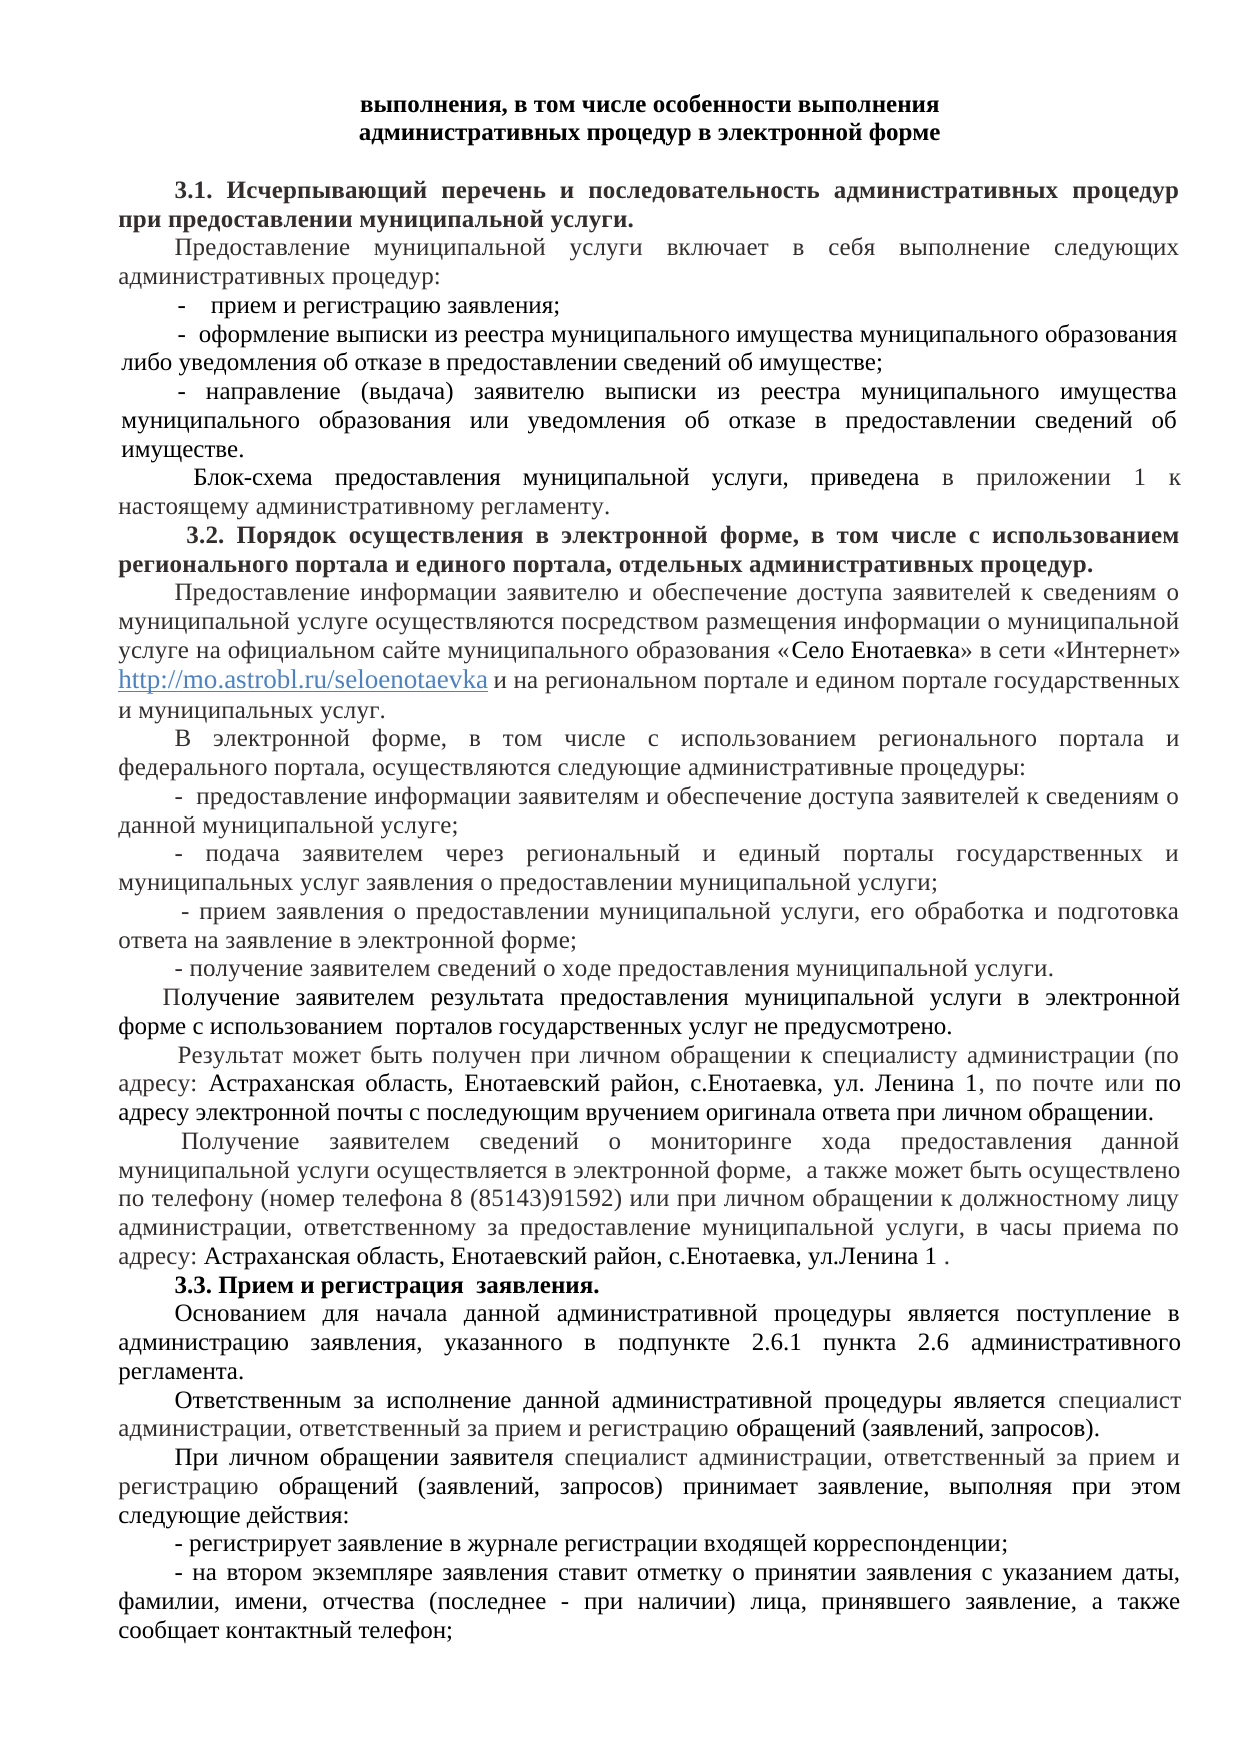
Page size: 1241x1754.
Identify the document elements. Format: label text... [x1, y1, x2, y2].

text - предоставление информации заявителям и обеспечение доступа заявителей к сведениям о данной муниципальной услуге; [118, 781, 1181, 838]
text 3.1. Исчерпывающий перечень и последовательность административных процедур при предоставлении муниципальной услуги. [118, 175, 1181, 232]
text Предоставление муниципальной услуги включает в себя выполнение следующих административных процедур: [118, 232, 1181, 290]
text При личном обращении заявителя специалист администрации, ответственный за прием и регистрацию обращений (заявлений, запросов) принимает заявление, выполняя при этом следующие действия: [118, 1442, 1181, 1528]
text Предоставление информации заявителю и обеспечение доступа заявителей к сведениям о муниципальной услуге осуществляются посредством размещения информации о муниципальной услуге на официальном сайте муниципального образования «Село Енотаевка» в сети «Интернет» http://mo.astrobl.ru/seloenotaevka и на региональном портале и едином портале государственных и муниципальных услуг. [118, 577, 1181, 723]
text Получение заявителем результата предоставления муниципальной услуги в электронной форме с использованием порталов государственных услуг не предусмотрено. [118, 982, 1181, 1040]
text Ответственным за исполнение данной административной процедуры является специалист администрации, ответственный за прием и регистрацию обращений (заявлений, запросов). [118, 1385, 1181, 1442]
text Основанием для начала данной административной процедуры является поступление в администрацию заявления, указанного в подпункте 2.6.1 пункта 2.6 административного регламента. [118, 1298, 1181, 1385]
text - направление (выдача) заявителю выписки из реестра муниципального имущества муниципального образования или уведомления об отказе в предоставлении сведений об имуществе. [121, 376, 1178, 462]
text административных процедур в электронной форме [118, 117, 1181, 146]
text 3.3. Прием и регистрация заявления. [118, 1270, 1181, 1298]
text - получение заявителем сведений о ходе предоставления муниципальной услуги. [118, 953, 1181, 982]
text Получение заявителем сведений о мониторинге хода предоставления данной муниципальной услуги осуществляется в электронной форме, а также может быть осуществлено по телефону (номер телефона 8 (85143)91592) или при личном обращении к должностному лицу администрации, ответственному за предоставление муниципальной услуги, в часы приема по адресу: Астраханская область, Енотаевский район, с.Енотаевка, ул.Ленина 1 . [118, 1126, 1181, 1270]
text В электронной форме, в том числе с использованием регионального портала и федерального портала, осуществляются следующие административные процедуры: [118, 723, 1181, 781]
text - прием и регистрацию заявления; [121, 290, 1178, 319]
text Результат может быть получен при личном обращении к специалисту администрации (по адресу: Астраханская область, Енотаевский район, с.Енотаевка, ул. Ленина 1, по почте или по адресу электронной почты с последующим вручением оригинала ответа при личном обращении. [118, 1040, 1181, 1126]
text - оформление выписки из реестра муниципального имущества муниципального образования либо уведомления об отказе в предоставлении сведений об имуществе; [121, 319, 1178, 376]
text 3.2. Порядок осуществления в электронной форме, в том числе с использованием регионального портала и единого портала, отдельных административных процедур. [118, 520, 1181, 577]
text - регистрирует заявление в журнале регистрации входящей корреспонденции; [118, 1528, 1181, 1557]
text выполнения, в том числе особенности выполнения [118, 89, 1181, 117]
text - подача заявителем через региональный и единый порталы государственных и муниципальных услуг заявления о предоставлении муниципальной услуги; [118, 838, 1181, 896]
text Блок-схема предоставления муниципальной услуги, приведена в приложении 1 к настоящему административному регламенту. [118, 462, 1181, 520]
text - на втором экземпляре заявления ставит отметку о принятии заявления с указанием даты, фамилии, имени, отчества (последнее - при наличии) лица, принявшего заявление, а также сообщает контактный телефон; [118, 1557, 1181, 1643]
text - прием заявления о предоставлении муниципальной услуги, его обработка и подготовка ответа на заявление в электронной форме; [118, 896, 1181, 953]
